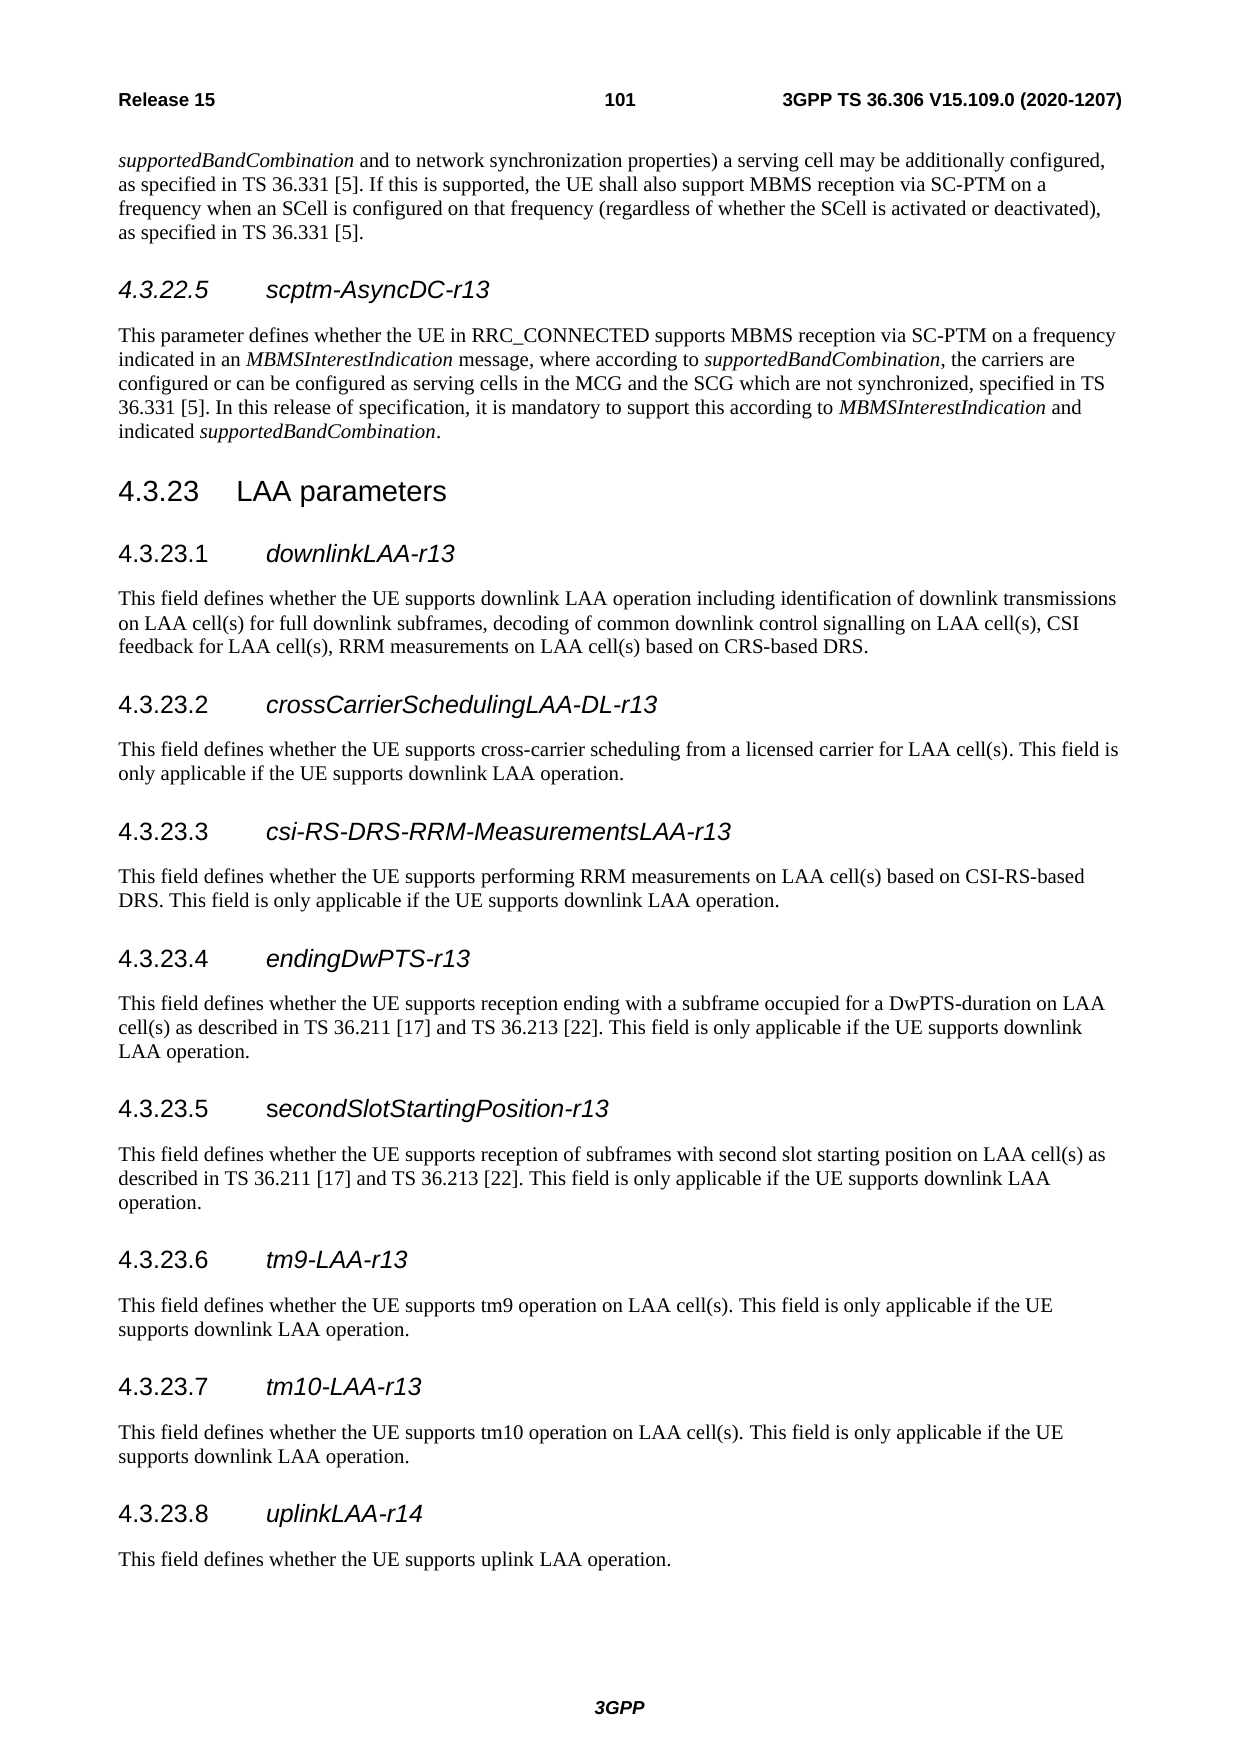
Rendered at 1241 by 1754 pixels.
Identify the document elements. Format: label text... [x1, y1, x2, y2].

text This field defines whether the UE supports uplink LAA operation. [118, 1547, 1122, 1571]
subtitle 4.3.23.5 secondSlotStartingPosition-r13 [118, 1094, 1122, 1123]
subtitle 4.3.22.5 scptm-AsyncDC-r13 [118, 275, 1122, 304]
subtitle 4.3.23.7 tm10-LAA-r13 [118, 1372, 1122, 1401]
text This field defines whether the UE supports tm9 operation on LAA cell(s). This field is only applicable if the UE supports downlink LAA operation. [118, 1293, 1122, 1341]
subtitle 4.3.23.8 uplinkLAA-r14 [118, 1499, 1122, 1528]
text This field defines whether the UE supports performing RRM measurements on LAA cell(s) based on CSI-RS-based DRS. This field is only applicable if the UE supports downlink LAA operation. [118, 864, 1122, 912]
text This parameter defines whether the UE in RRC_CONNECTED supports MBMS reception via SC-PTM on a frequency indicated in an MBMSInterestIndication message, where according to supportedBandCombination, the carriers are configured or can be configured as serving cells in the MCG and the SCG which are not synchronized, specified in TS 36.331 [5]. In this release of specification, it is mandatory to support this according to MBMSInterestIndication and indicated supportedBandCombination. [118, 322, 1122, 443]
subtitle 4.3.23.4 endingDwPTS-r13 [118, 943, 1122, 972]
subtitle 4.3.23.1 downlinkLAA-r13 [118, 539, 1122, 568]
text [118, 147, 1122, 244]
text This field defines whether the UE supports reception of subframes with second slot starting position on LAA cell(s) as described in TS 36.211 [17] and TS 36.213 [22]. This field is only applicable if the UE supports downlink LAA operation. [118, 1142, 1122, 1214]
subtitle 4.3.23.2 crossCarrierSchedulingLAA-DL-r13 [118, 690, 1122, 718]
subtitle 4.3.23.3 csi-RS-DRS-RRM-MeasurementsLAA-r13 [118, 817, 1122, 845]
text This field defines whether the UE supports cross-carrier scheduling from a licensed carrier for LAA cell(s). This field is only applicable if the UE supports downlink LAA operation. [118, 737, 1122, 785]
subtitle 4.3.23 LAA parameters [118, 474, 1122, 508]
text This field defines whether the UE supports downlink LAA operation including identification of downlink transmissions on LAA cell(s) for full downlink subframes, decoding of common downlink control signalling on LAA cell(s), CSI feedback for LAA cell(s), RRM measurements on LAA cell(s) based on CRS-based DRS. [118, 586, 1122, 658]
text This field defines whether the UE supports tm10 operation on LAA cell(s). This field is only applicable if the UE supports downlink LAA operation. [118, 1420, 1122, 1468]
text This field defines whether the UE supports reception ending with a subframe occupied for a DwPTS-duration on LAA cell(s) as described in TS 36.211 [17] and TS 36.213 [22]. This field is only applicable if the UE supports downlink LAA operation. [118, 991, 1122, 1063]
subtitle 4.3.23.6 tm9-LAA-r13 [118, 1245, 1122, 1274]
